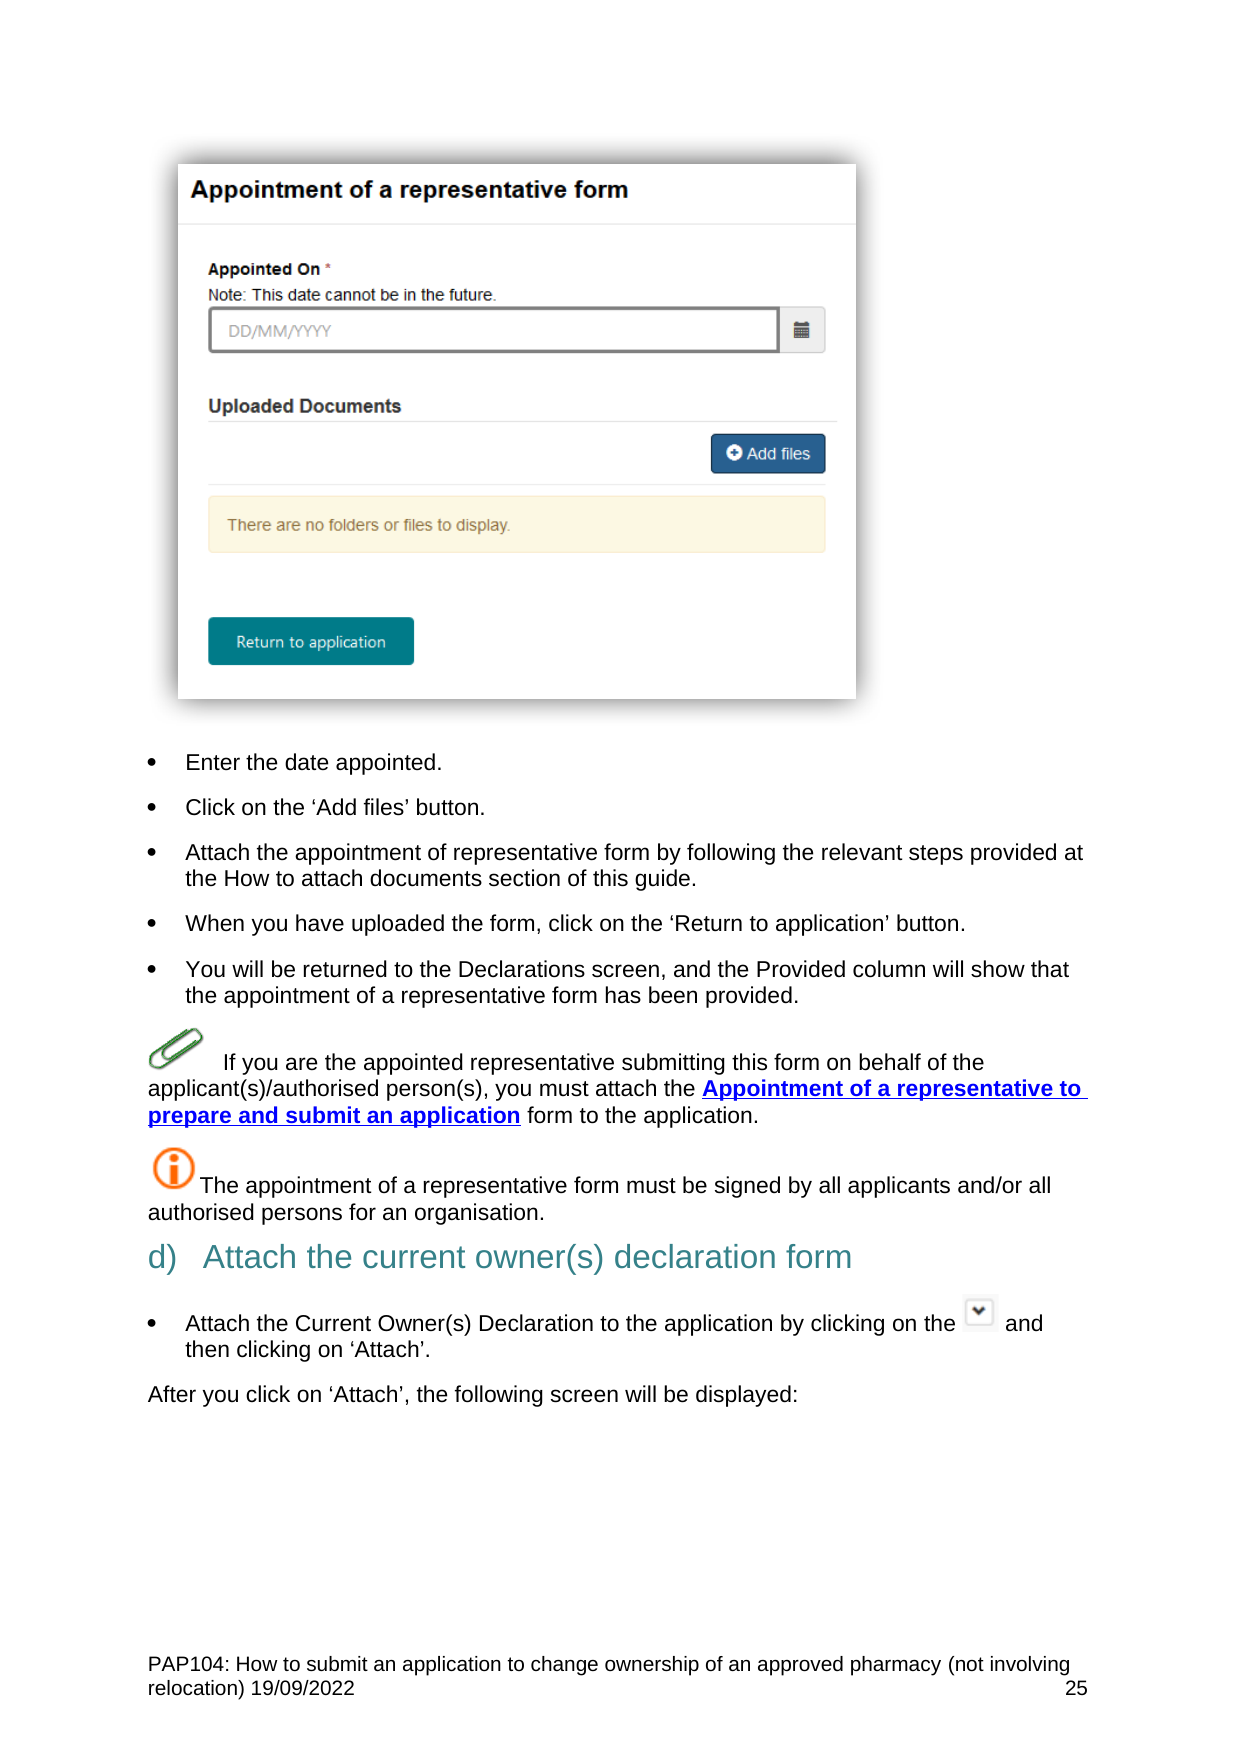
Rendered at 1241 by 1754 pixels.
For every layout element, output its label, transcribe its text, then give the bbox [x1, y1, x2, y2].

text If you are the appointed representative submitting this form on behalf of the applicant(s)/authorised person(s), you must attach the Appointment of a representative to prepare and submit an application form to the application. [148, 1027, 1092, 1128]
list You will be returned to the Declarations screen, and the Provided column will show that the appointment of a representative form has been provided. [148, 956, 1092, 1008]
subtitle Attach the current owner(s) declaration form [148, 1237, 1092, 1276]
picture [147, 1027, 205, 1071]
list Click on the ‘Add files’ button. [148, 794, 1092, 820]
list Attach the appointment of representative form by following the relevant steps provided at the How to attach documents section of this guide. [148, 839, 1092, 892]
list Attach the Current Owner(s) Declaration to the application by clicking on the and then clicking on ‘Attach’. [148, 1295, 1092, 1362]
picture [178, 164, 856, 699]
text The appointment of a representative form must be signed by all applicants and/or all authorised persons for an organisation. [148, 1141, 1092, 1225]
picture [962, 1294, 999, 1332]
list When you have uploaded the form, click on the ‘Return to application’ button. [148, 910, 1092, 937]
list Enter the date appointed. [148, 749, 1092, 775]
text After you click on ‘Attach’, the following screen will be displayed: [148, 1381, 1092, 1407]
picture [147, 1140, 200, 1194]
